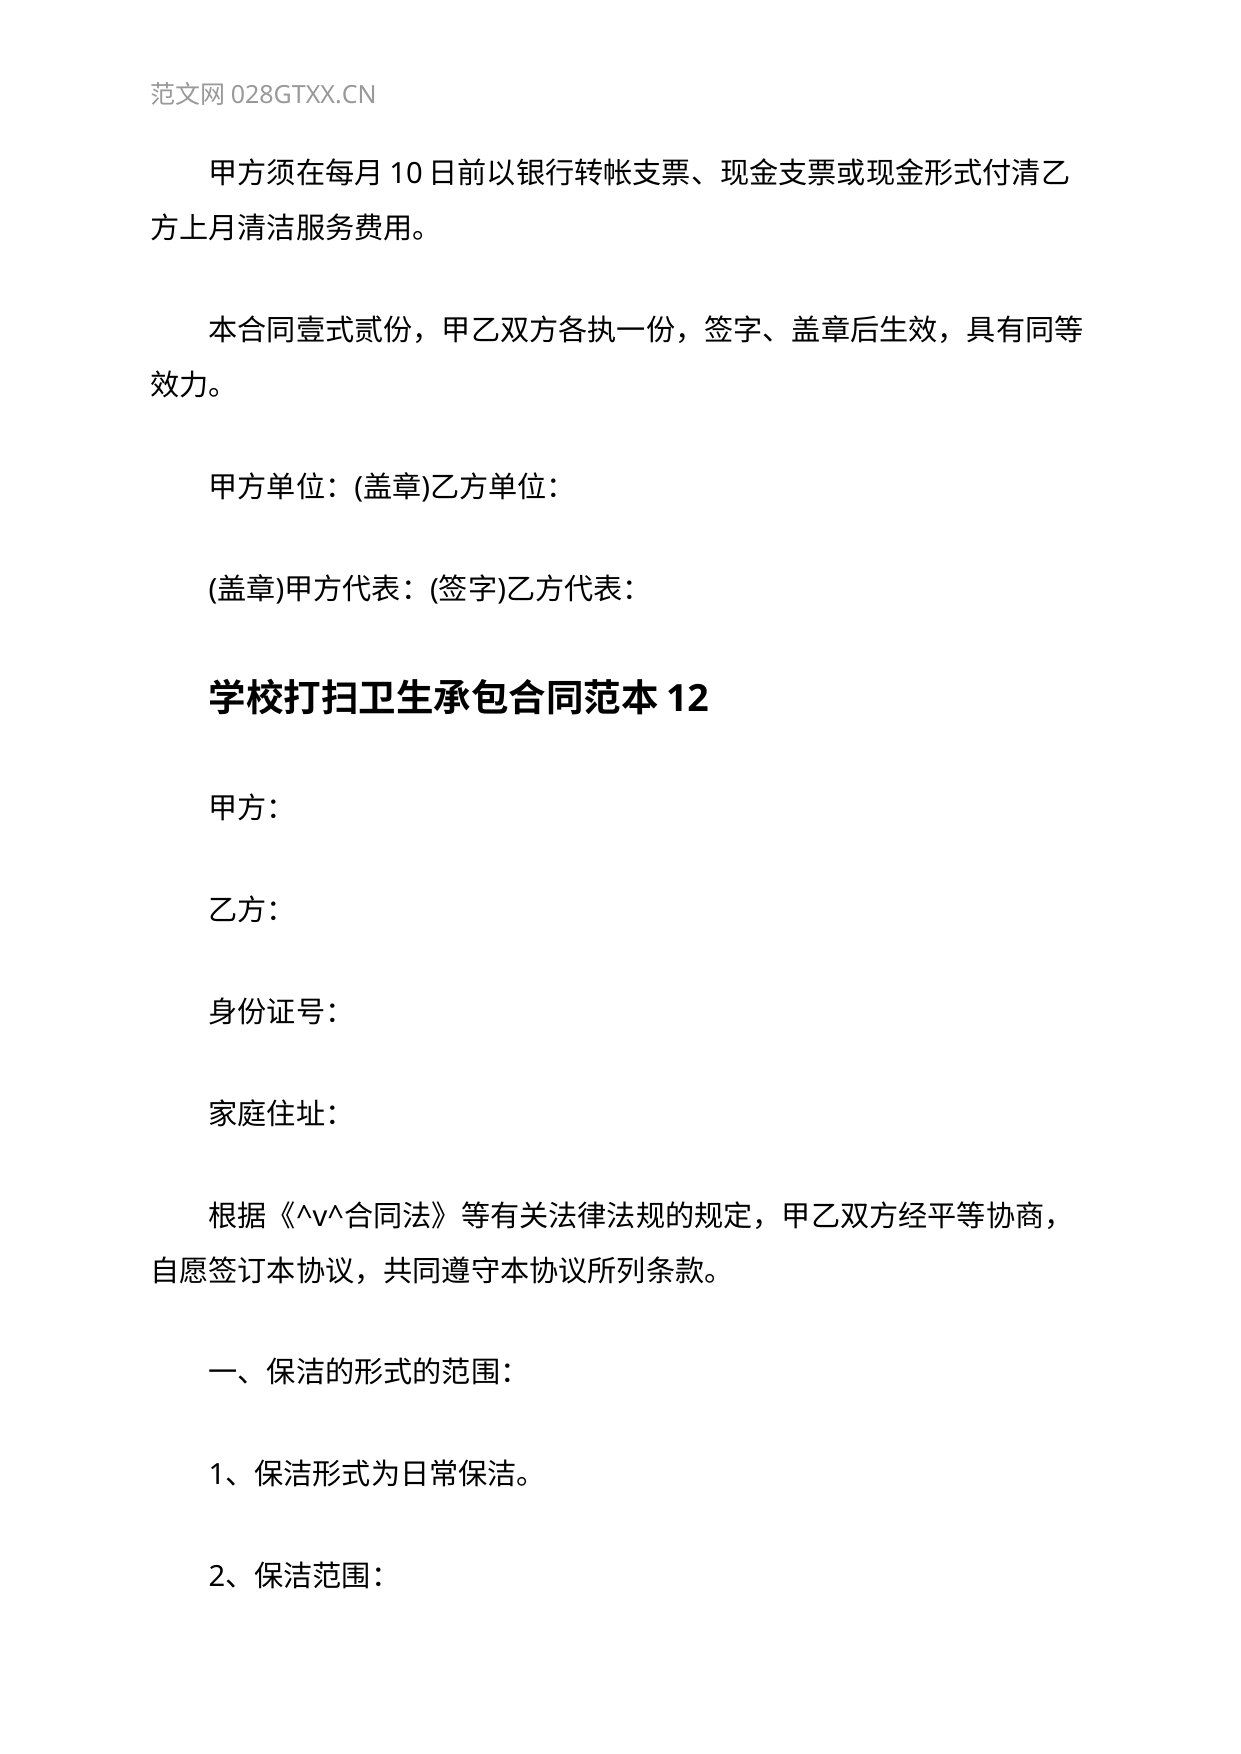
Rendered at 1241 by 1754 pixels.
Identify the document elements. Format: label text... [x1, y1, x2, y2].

text 甲方单位：(盖章)乙方单位： [150, 463, 1090, 506]
text 1、保洁形式为日常保洁。 [150, 1451, 1090, 1493]
text 乙方： [150, 887, 1090, 929]
text (盖章)甲方代表：(签字)乙方代表： [150, 565, 1090, 608]
text 家庭住址： [150, 1090, 1090, 1133]
text 身份证号： [150, 988, 1090, 1031]
text 甲方： [150, 785, 1090, 827]
text 根据《^v^合同法》等有关法律法规的规定，甲乙双方经平等协商，自愿签订本协议，共同遵守本协议所列条款。 [150, 1192, 1090, 1289]
text 甲方须在每月10日前以银行转帐支票、现金支票或现金形式付清乙方上月清洁服务费用。 [150, 150, 1090, 247]
text 本合同壹式贰份，甲乙双方各执一份，签字、盖章后生效，具有同等效力。 [150, 307, 1090, 404]
text 2、保洁范围： [150, 1553, 1090, 1595]
text 一、保洁的形式的范围： [150, 1349, 1090, 1391]
text 学校打扫卫生承包合同范本12 [150, 667, 1090, 722]
